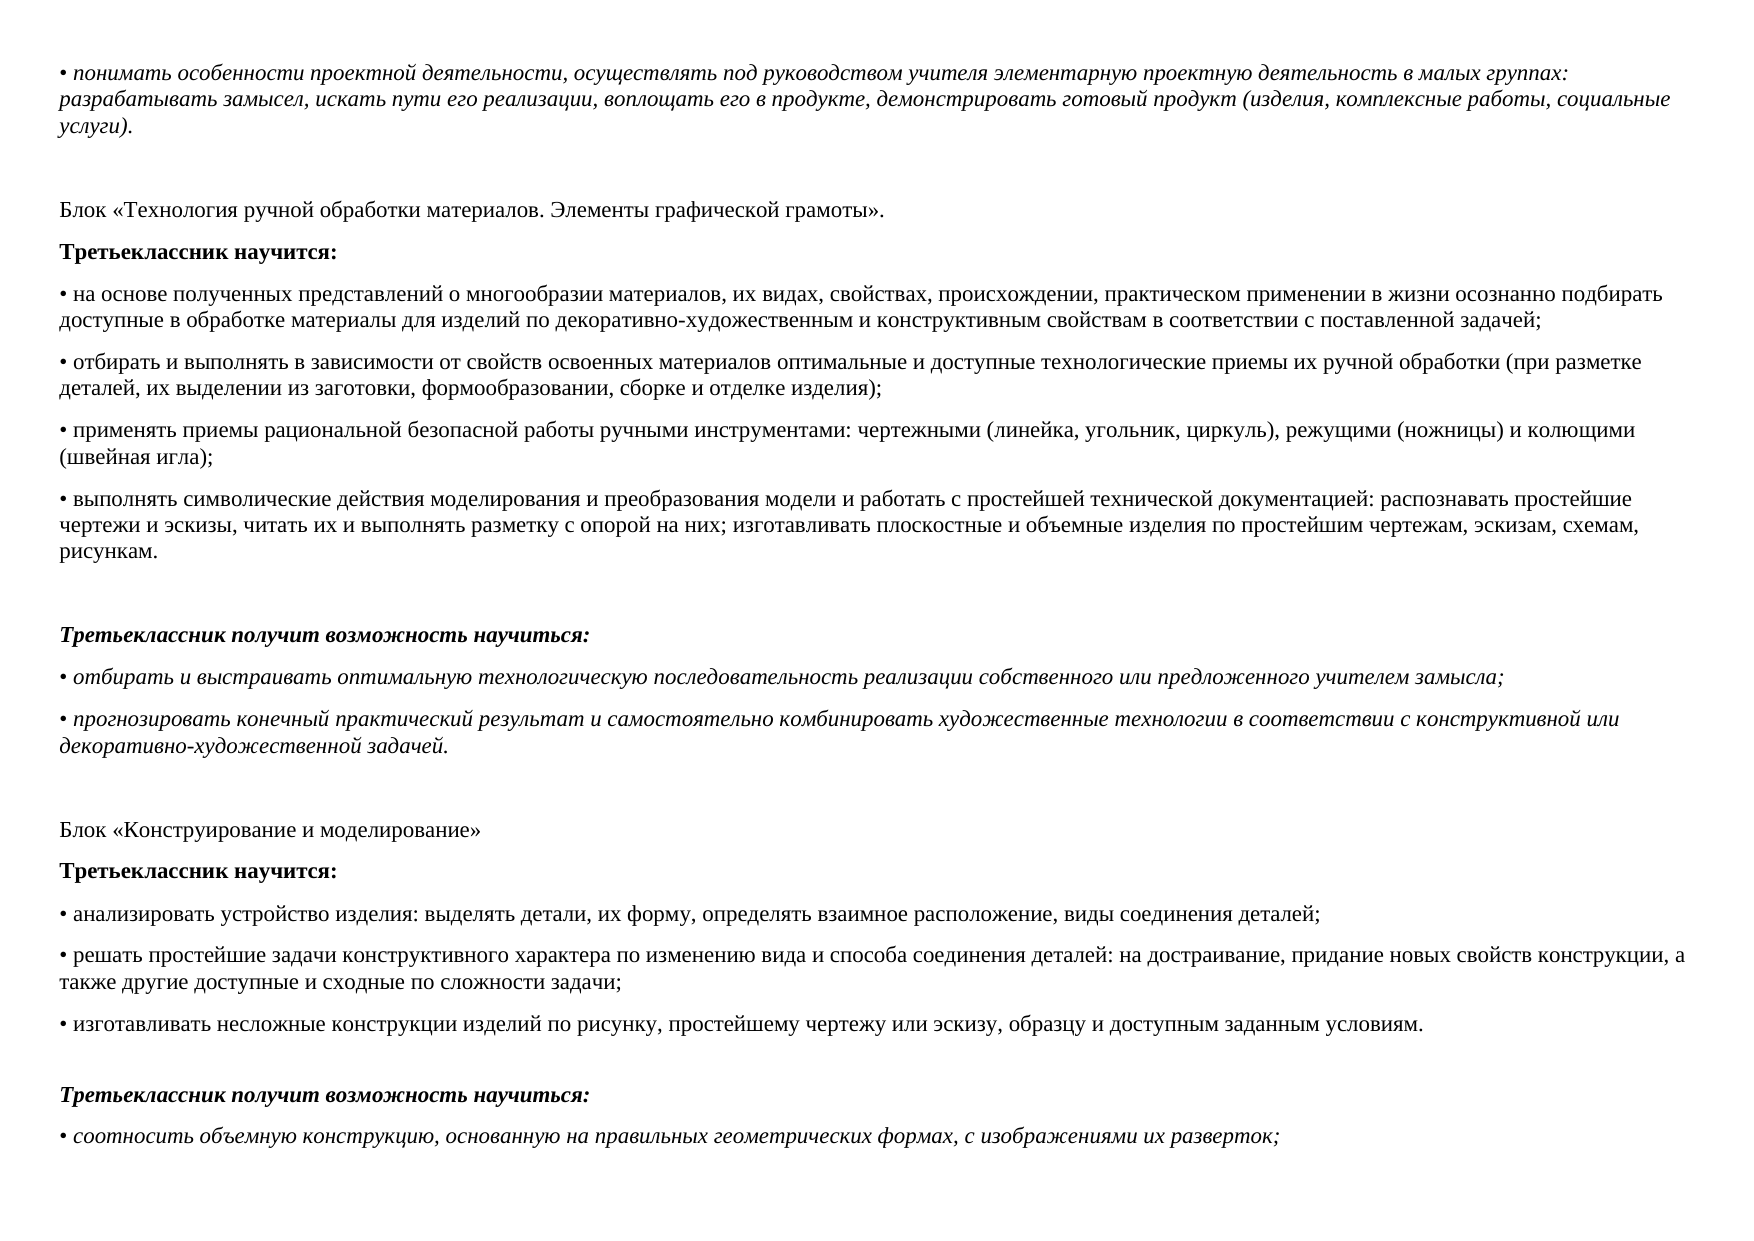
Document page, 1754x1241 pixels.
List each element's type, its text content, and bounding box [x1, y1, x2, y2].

text • отбирать и выстраивать оптимальную технологическую последовательность реализации собственного или предложенного учителем замысла; [59, 663, 1695, 690]
text Третьеклассник научится: [59, 238, 1695, 264]
text • понимать особенности проектной деятельности, осуществлять под руководством учителя элементарную проектную деятельность в малых группах: разрабатывать замысел, искать пути его реализации, воплощать его в продукте, демонстрировать готовый продукт (изделия, комплексные работы, социальные услуги). [59, 59, 1695, 138]
text • решать простейшие задачи конструктивного характера по изменению вида и способа соединения деталей: на достраивание, придание новых свойств конструкции, а также другие доступные и сходные по сложности задачи; [59, 942, 1695, 994]
text Третьеклассник научится: [59, 858, 1695, 884]
text • прогнозировать конечный практический результат и самостоятельно комбинировать художественные технологии в соответствии с конструктивной или декоративно-художественной задачей. [59, 705, 1695, 758]
text • выполнять символические действия моделирования и преобразования модели и работать с простейшей технической документацией: распознавать простейшие чертежи и эскизы, читать их и выполнять разметку с опорой на них; изготавливать плоскостные и объемные изделия по простейшим чертежам, эскизам, схемам, рисункам. [59, 485, 1695, 564]
text • применять приемы рациональной безопасной работы ручными инструментами: чертежными (линейка, угольник, циркуль), режущими (ножницы) и колющими (швейная игла); [59, 416, 1695, 469]
text • изготавливать несложные конструкции изделий по рисунку, простейшему чертежу или эскизу, образцу и доступным заданным условиям. [59, 1010, 1695, 1065]
text Блок «Конструирование и моделирование» [59, 816, 1695, 842]
text Третьеклассник получит возможность научиться: [59, 621, 1695, 648]
text • отбирать и выполнять в зависимости от свойств освоенных материалов оптимальные и доступные технологические приемы их ручной обработки (при разметке деталей, их выделении из заготовки, формообразовании, сборке и отделке изделия); [59, 348, 1695, 401]
text • на основе полученных представлений о многообразии материалов, их видах, свойствах, происхождении, практическом применении в жизни осознанно подбирать доступные в обработке материалы для изделий по декоративно-художественным и конструктивным свойствам в соответствии с поставленной задачей; [59, 280, 1695, 332]
text • анализировать устройство изделия: выделять детали, их форму, определять взаимное расположение, виды соединения деталей; [59, 899, 1695, 926]
text • соотносить объемную конструкцию, основанную на правильных геометрических формах, с изображениями их разверток; [59, 1123, 1695, 1149]
text Блок «Технология ручной обработки материалов. Элементы графической грамоты». [59, 196, 1695, 222]
text Третьеклассник получит возможность научиться: [59, 1081, 1695, 1107]
